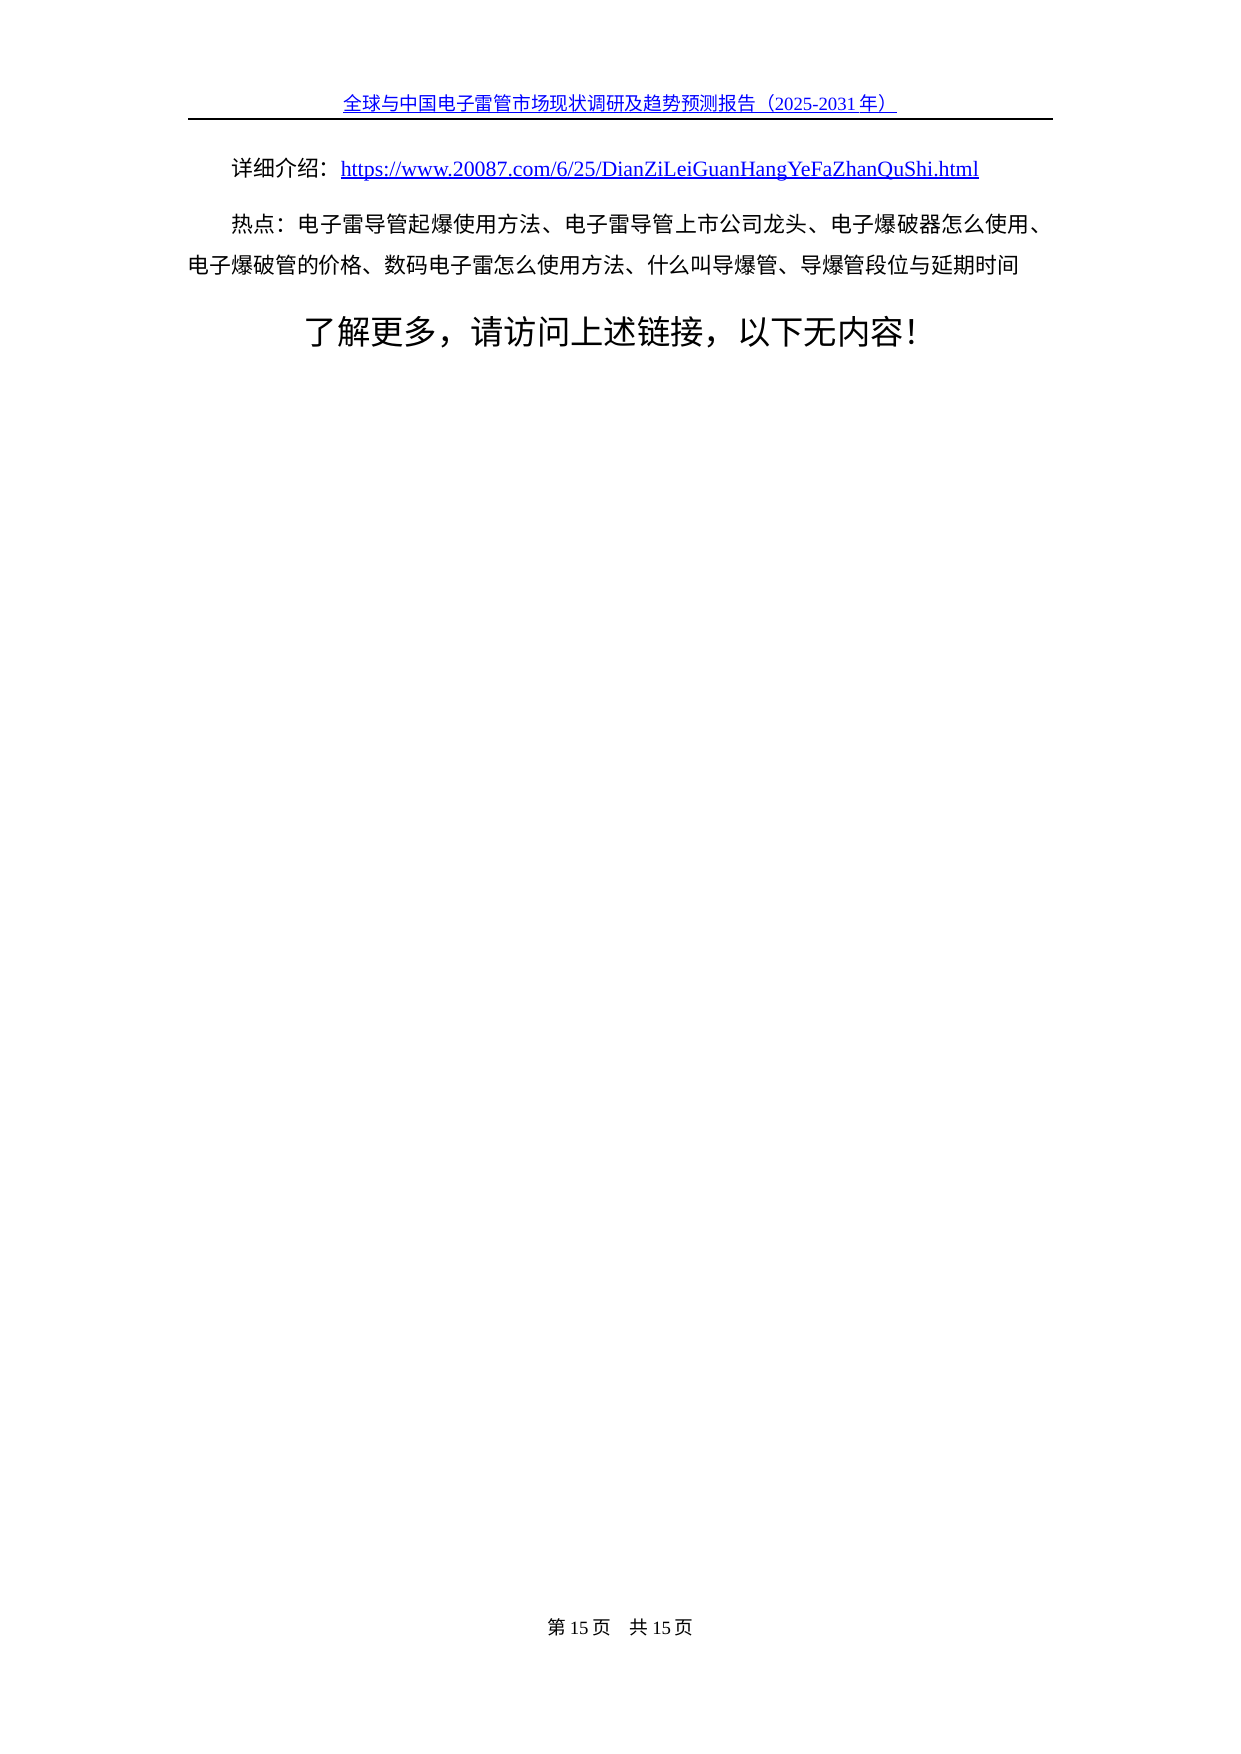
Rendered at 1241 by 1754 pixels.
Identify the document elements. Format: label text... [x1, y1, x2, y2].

title 了解更多，请访问上述链接，以下无内容！ [187, 298, 1053, 363]
text 详细介绍：https://www.20087.com/6/25/DianZiLeiGuanHangYeFaZhanQuShi.html [187, 150, 1053, 183]
text 热点：电子雷导管起爆使用方法、电子雷导管上市公司龙头、电子爆破器怎么使用、电子爆破管的价格、数码电子雷怎么使用方法、什么叫导爆管、导爆管段位与延期时间 [187, 207, 1053, 280]
